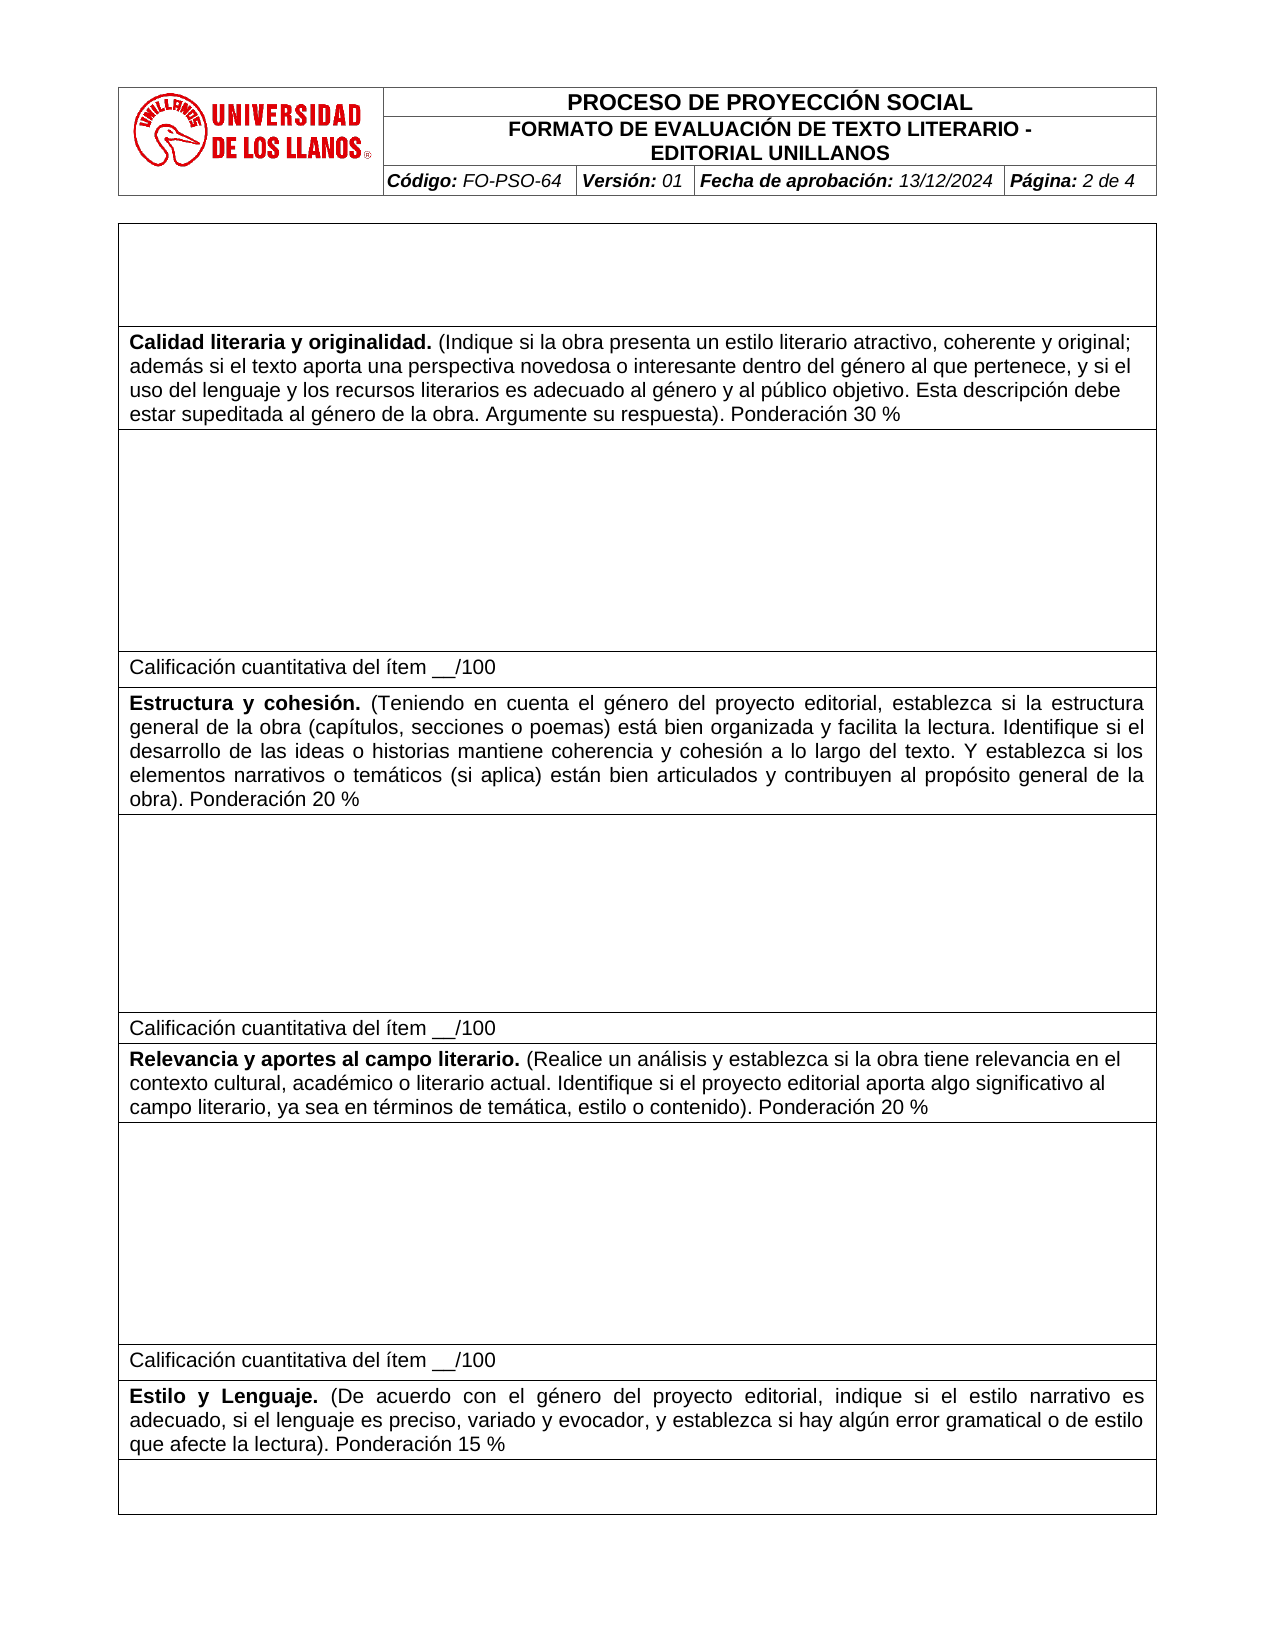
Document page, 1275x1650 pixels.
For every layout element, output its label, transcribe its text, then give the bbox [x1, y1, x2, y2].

table_cell Estilo y Lenguaje. (De acuerdo con el género del proyecto editorial, indique si el estilo narrativo es adecuado, si el lenguaje es preciso, variado y evocador, y establezca si hay algún error gramatical o de estilo que afecte la lectura). Ponderación 15 % [119, 1381, 1156, 1459]
table_cell [119, 1460, 1156, 1514]
table_cell Calidad literaria y originalidad. (Indique si la obra presenta un estilo literario atractivo, coherente y original; además si el texto aporta una perspectiva novedosa o interesante dentro del género al que pertenece, y si el uso del lenguaje y los recursos literarios es adecuado al género y al público objetivo. Esta descripción debe estar supeditada al género de la obra. Argumente su respuesta). Ponderación 30 % [119, 327, 1156, 428]
table_cell [119, 430, 1156, 651]
table_cell Calificación cuantitativa del ítem __/100 [119, 1013, 1156, 1043]
picture [129, 90, 375, 170]
table_cell Calificación cuantitativa del ítem __/100 [119, 652, 1156, 687]
table_cell [119, 1123, 1156, 1344]
table_cell Estructura y cohesión. (Teniendo en cuenta el género del proyecto editorial, establezca si la estructura general de la obra (capítulos, secciones o poemas) está bien organizada y facilita la lectura. Identifique si el desarrollo de las ideas o historias mantiene coherencia y cohesión a lo largo del texto. Y establezca si los elementos narrativos o temáticos (si aplica) están bien articulados y contribuyen al propósito general de la obra). Ponderación 20 % [119, 688, 1156, 814]
table_cell Relevancia y aportes al campo literario. (Realice un análisis y establezca si la obra tiene relevancia en el contexto cultural, académico o literario actual. Identifique si el proyecto editorial aporta algo significativo al campo literario, ya sea en términos de temática, estilo o contenido). Ponderación 20 % [119, 1044, 1156, 1122]
table_cell [119, 815, 1156, 1012]
table_cell Calificación cuantitativa del ítem __/100 [119, 1345, 1156, 1380]
table_cell [119, 224, 1156, 326]
